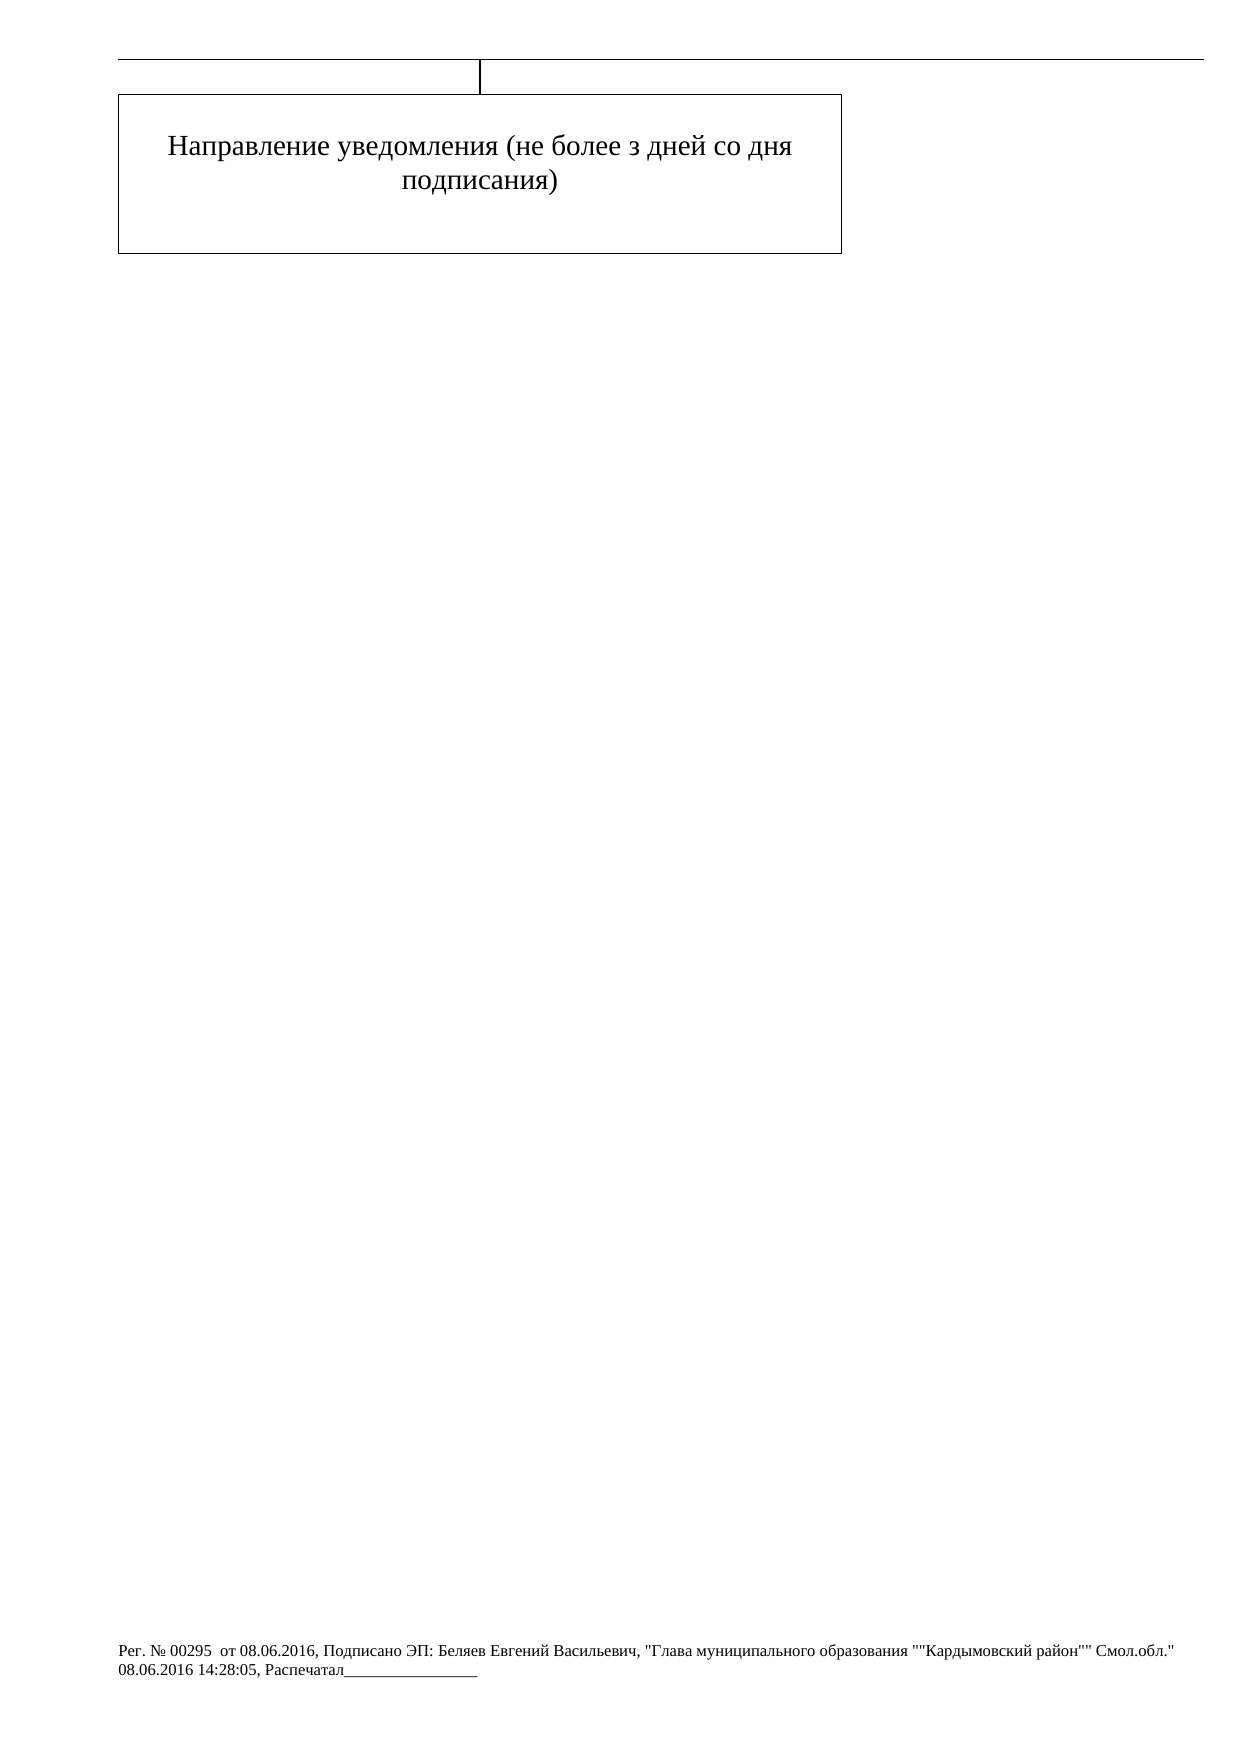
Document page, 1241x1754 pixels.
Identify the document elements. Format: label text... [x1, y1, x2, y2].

table_cell [481, 60, 1204, 94]
table_cell [118, 60, 479, 94]
table_cell Направление уведомления (не более з дней со дня подписания) [119, 95, 841, 253]
